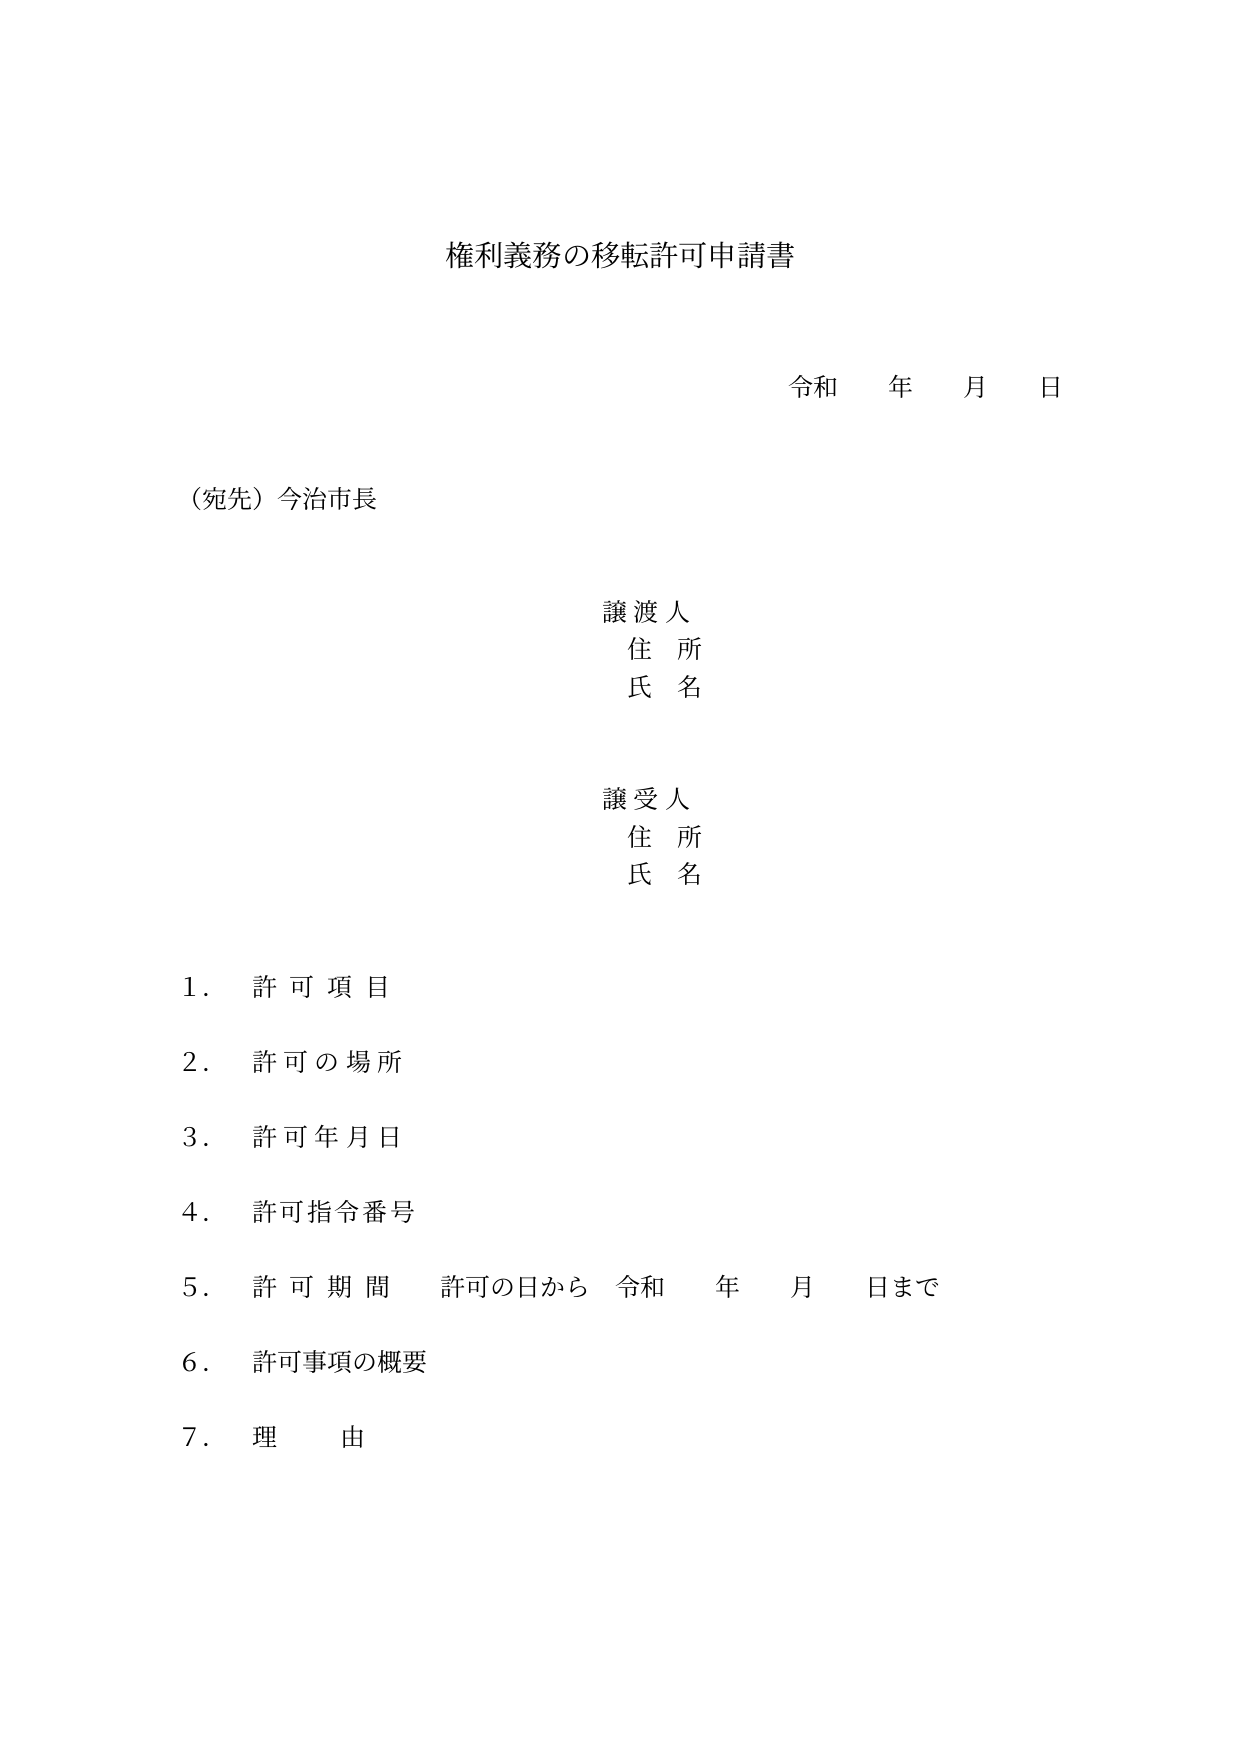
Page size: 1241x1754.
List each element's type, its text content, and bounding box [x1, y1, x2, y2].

list 許可期間 許可の日から 令和 年 月 日まで [177, 1267, 1063, 1304]
text 住 所 [177, 817, 1063, 854]
list 理由 [177, 1417, 1063, 1454]
text 住 所 [177, 629, 1063, 667]
text 氏 名 [177, 854, 1063, 892]
list 許可の場所 [177, 1042, 1063, 1079]
list 許可事項の概要 [177, 1342, 1063, 1379]
text 譲 受 人 [177, 779, 1063, 817]
text 令和 年 月 日 [177, 367, 1063, 404]
text （宛先）今治市長 [177, 479, 1063, 517]
list 許可項目 [177, 967, 1063, 1004]
list 許可指令番号 [177, 1192, 1063, 1229]
list 許可年月日 [177, 1117, 1063, 1154]
text 譲 渡 人 [177, 592, 1063, 629]
text 権利義務の移転許可申請書 [177, 217, 1063, 292]
text 氏 名 [177, 667, 1063, 704]
